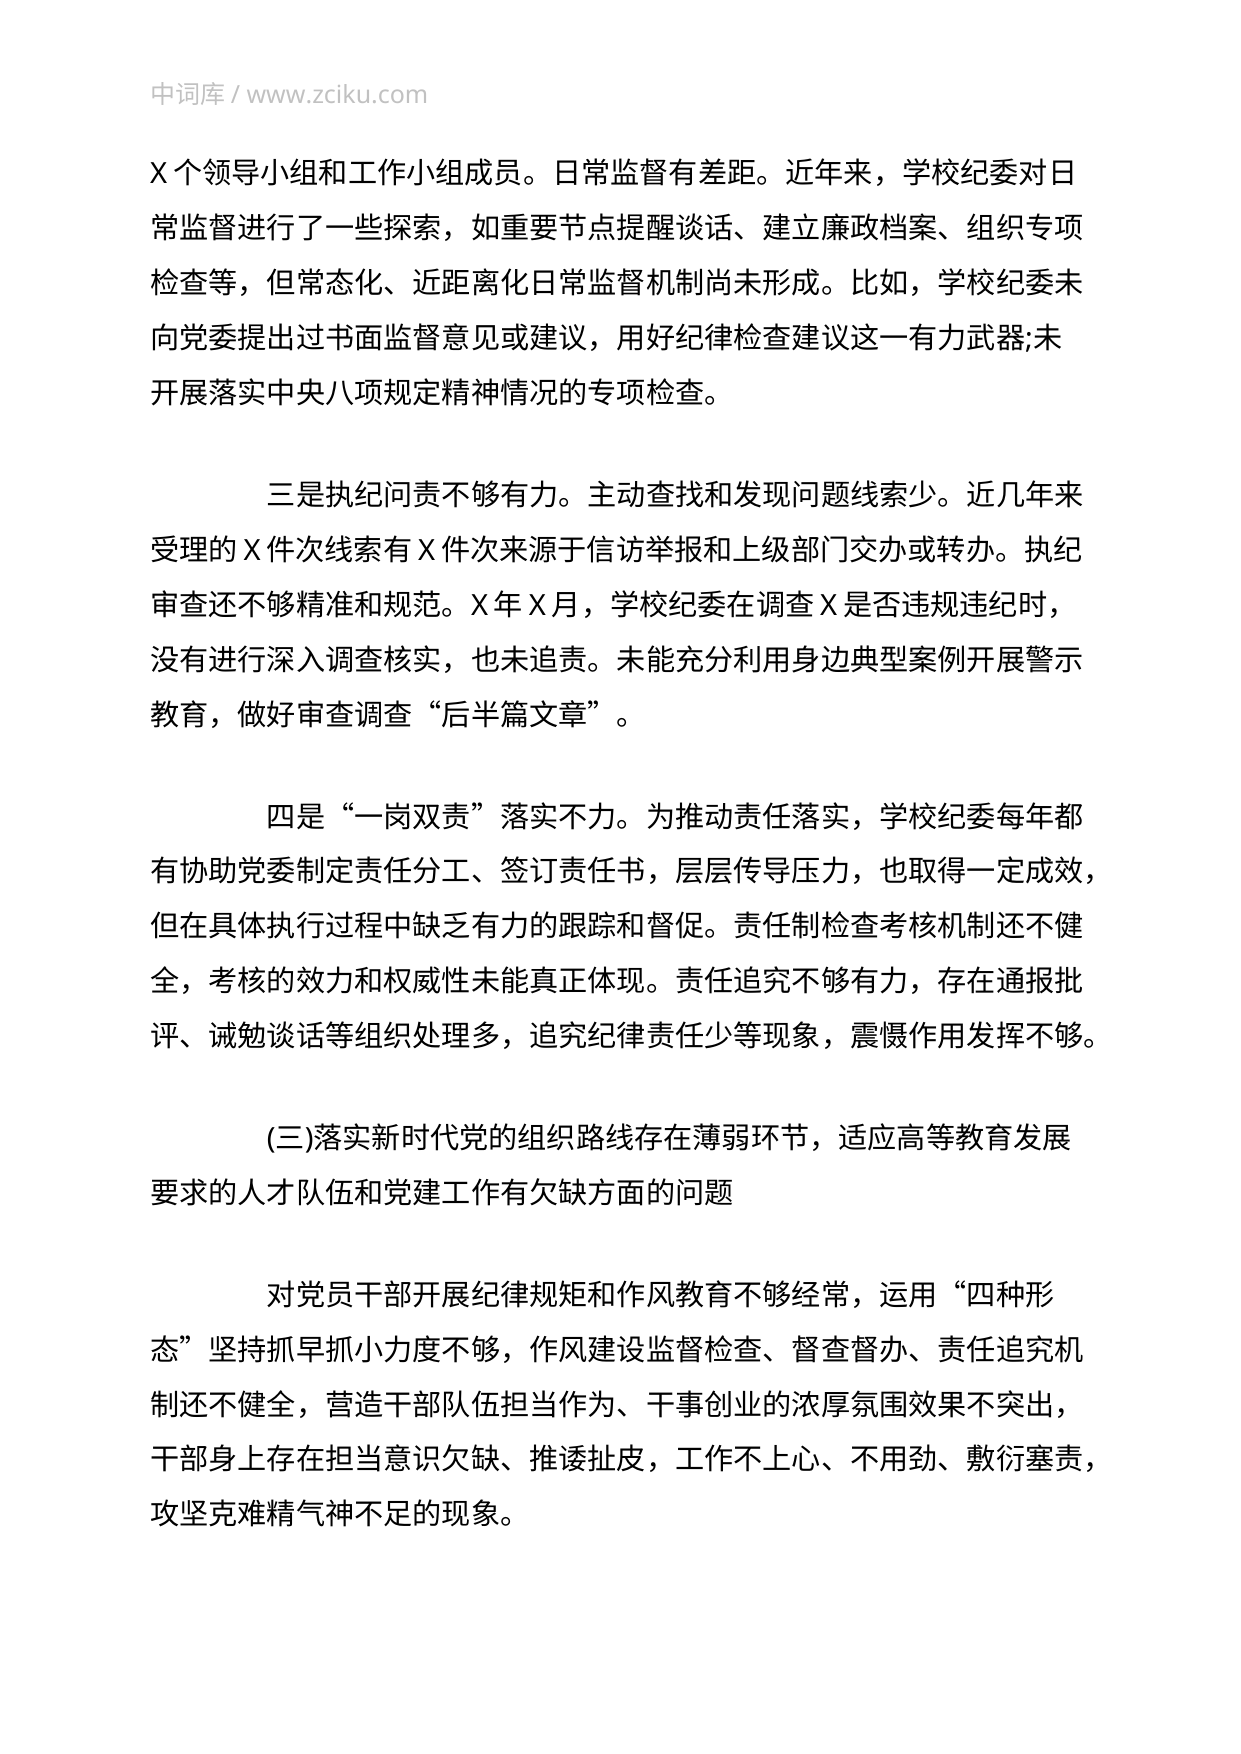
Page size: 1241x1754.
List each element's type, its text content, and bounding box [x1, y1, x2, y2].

text 四是“一岗双责”落实不力。为推动责任落实，学校纪委每年都有协助党委制定责任分工、签订责任书，层层传导压力，也取得一定成效，但在具体执行过程中缺乏有力的跟踪和督促。责任制检查考核机制还不健全，考核的效力和权威性未能真正体现。责任追究不够有力，存在通报批评、诫勉谈话等组织处理多，追究纪律责任少等现象，震慑作用发挥不够。 [150, 793, 1090, 1055]
text (三)落实新时代党的组织路线存在薄弱环节，适应高等教育发展要求的人才队伍和党建工作有欠缺方面的问题 [150, 1114, 1090, 1212]
text 三是执纪问责不够有力。主动查找和发现问题线索少。近几年来受理的X件次线索有X件次来源于信访举报和上级部门交办或转办。执纪审查还不够精准和规范。X年X月，学校纪委在调查X是否违规违纪时，没有进行深入调查核实，也未追责。未能充分利用身边典型案例开展警示教育，做好审查调查“后半篇文章”。 [150, 472, 1090, 734]
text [150, 150, 1090, 412]
text 对党员干部开展纪律规矩和作风教育不够经常，运用“四种形态”坚持抓早抓小力度不够，作风建设监督检查、督查督办、责任追究机制还不健全，营造干部队伍担当作为、干事创业的浓厚氛围效果不突出，干部身上存在担当意识欠缺、推诿扯皮，工作不上心、不用劲、敷衍塞责，攻坚克难精气神不足的现象。 [150, 1271, 1090, 1533]
